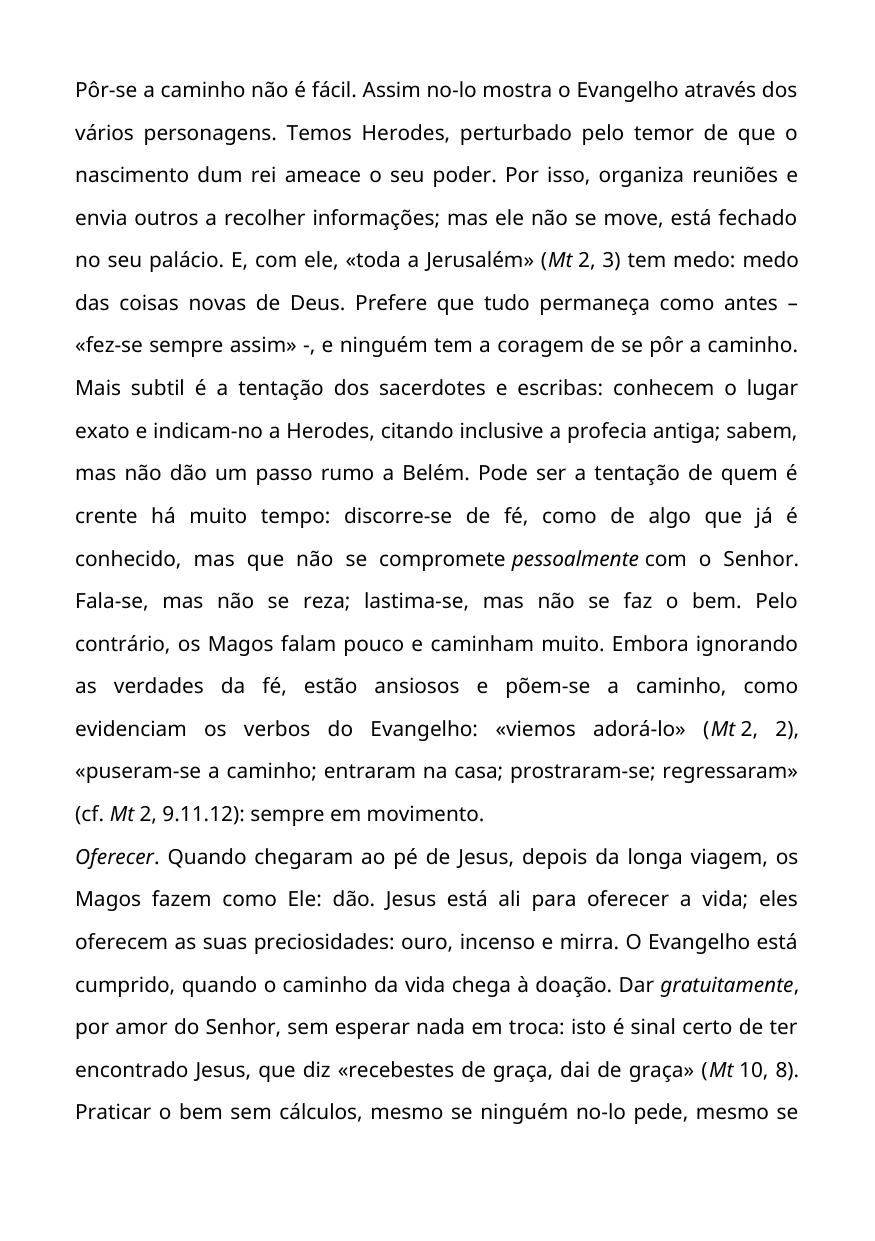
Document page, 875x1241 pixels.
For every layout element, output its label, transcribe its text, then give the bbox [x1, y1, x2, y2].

text Pôr-se a caminho não é fácil. Assim no-lo mostra o Evangelho através dos vários personagens. Temos Herodes, perturbado pelo temor de que o nascimento dum rei ameace o seu poder. Por isso, organiza reuniões e envia outros a recolher informações; mas ele não se move, está fechado no seu palácio. E, com ele, «toda a Jerusalém» (Mt 2, 3) tem medo: medo das coisas novas de Deus. Prefere que tudo permaneça como antes – «fez-se sempre assim» -, e ninguém tem a coragem de se pôr a caminho. Mais subtil é a tentação dos sacerdotes e escribas: conhecem o lugar exato e indicam-no a Herodes, citando inclusive a profecia antiga; sabem, mas não dão um passo rumo a Belém. Pode ser a tentação de quem é crente há muito tempo: discorre-se de fé, como de algo que já é conhecido, mas que não se compromete pessoalmente com o Senhor. Fala-se, mas não se reza; lastima-se, mas não se faz o bem. Pelo contrário, os Magos falam pouco e caminham muito. Embora ignorando as verdades da fé, estão ansiosos e põem-se a caminho, como evidenciam os verbos do Evangelho: «viemos adorá-lo» (Mt 2, 2), «puseram-se a caminho; entraram na casa; prostraram-se; regressaram» (cf. Mt 2, 9.11.12): sempre em movimento. [75, 75, 799, 828]
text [75, 842, 799, 1126]
